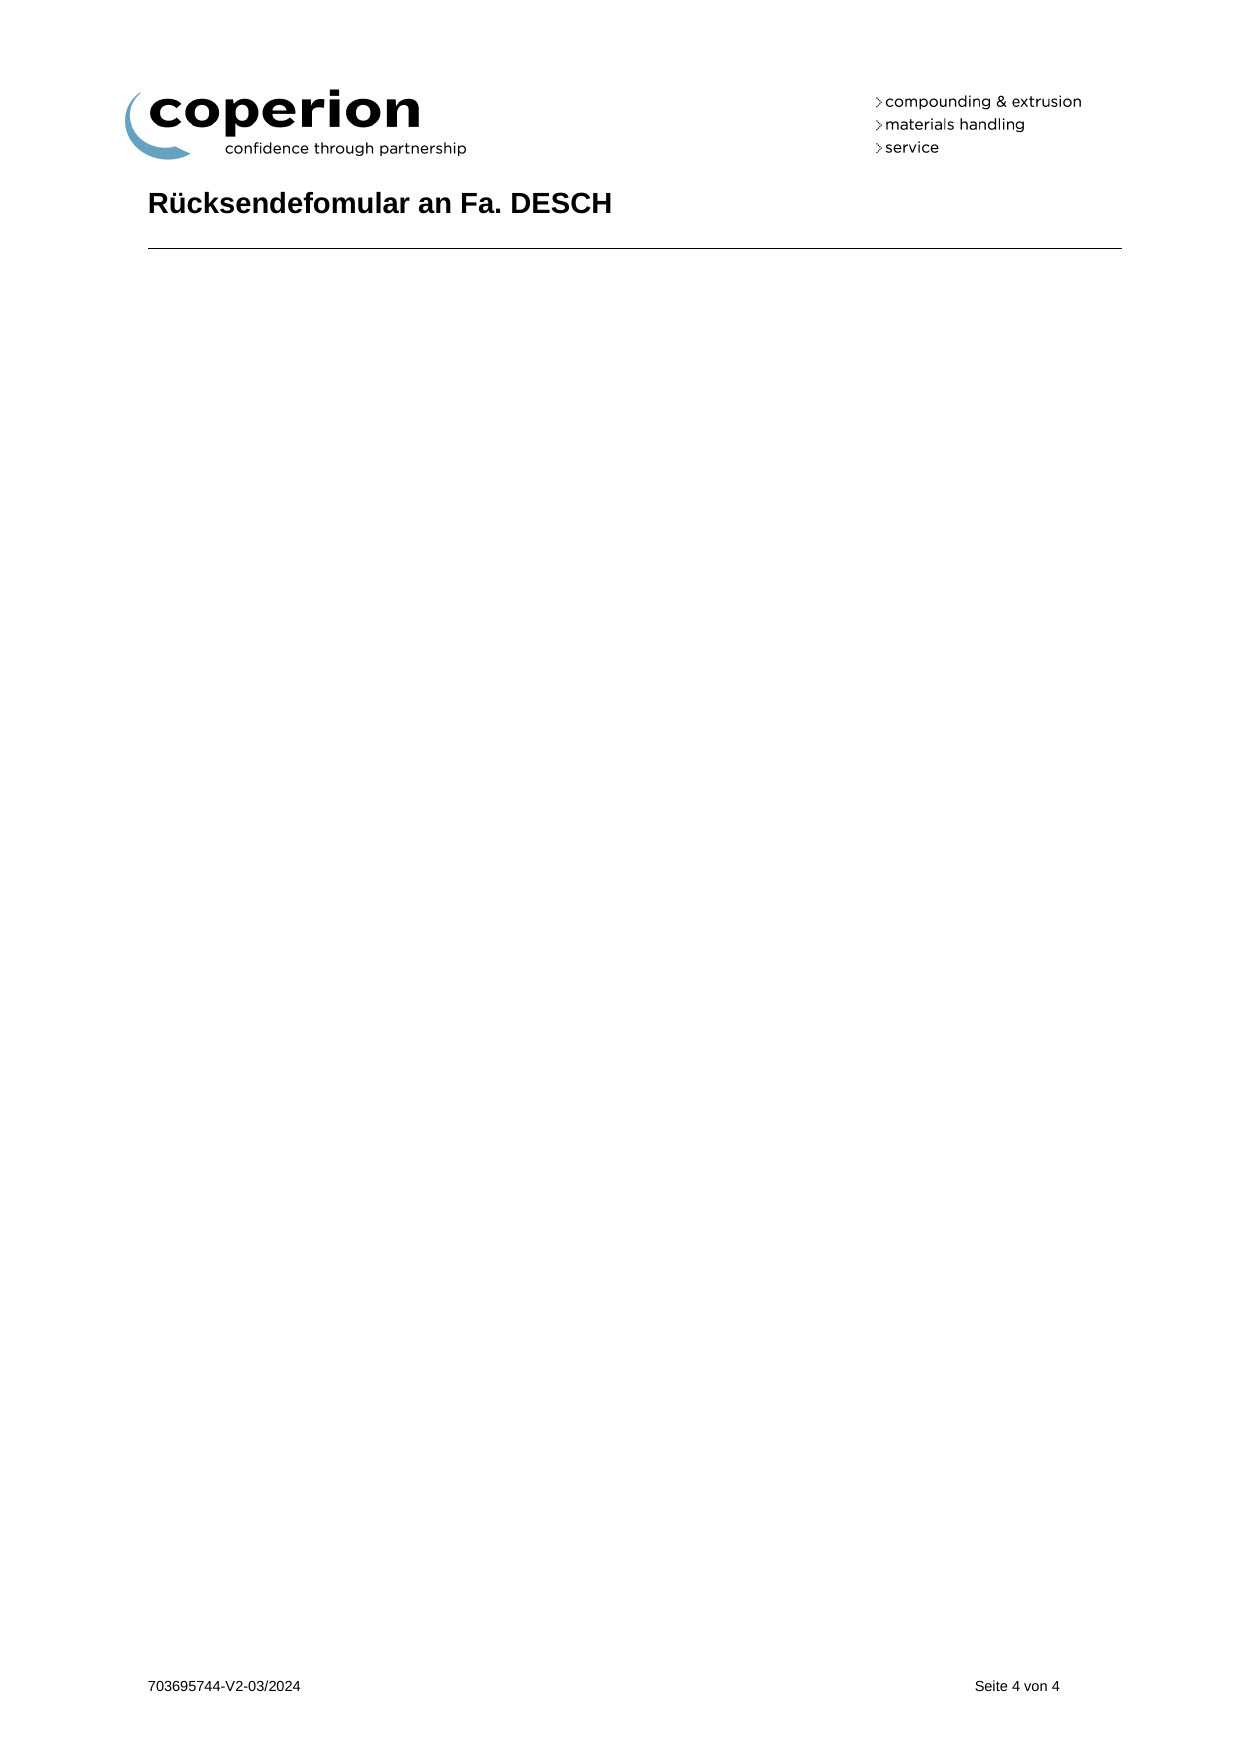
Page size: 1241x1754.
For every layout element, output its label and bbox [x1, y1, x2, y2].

picture [875, 88, 1084, 160]
picture [124, 88, 467, 160]
